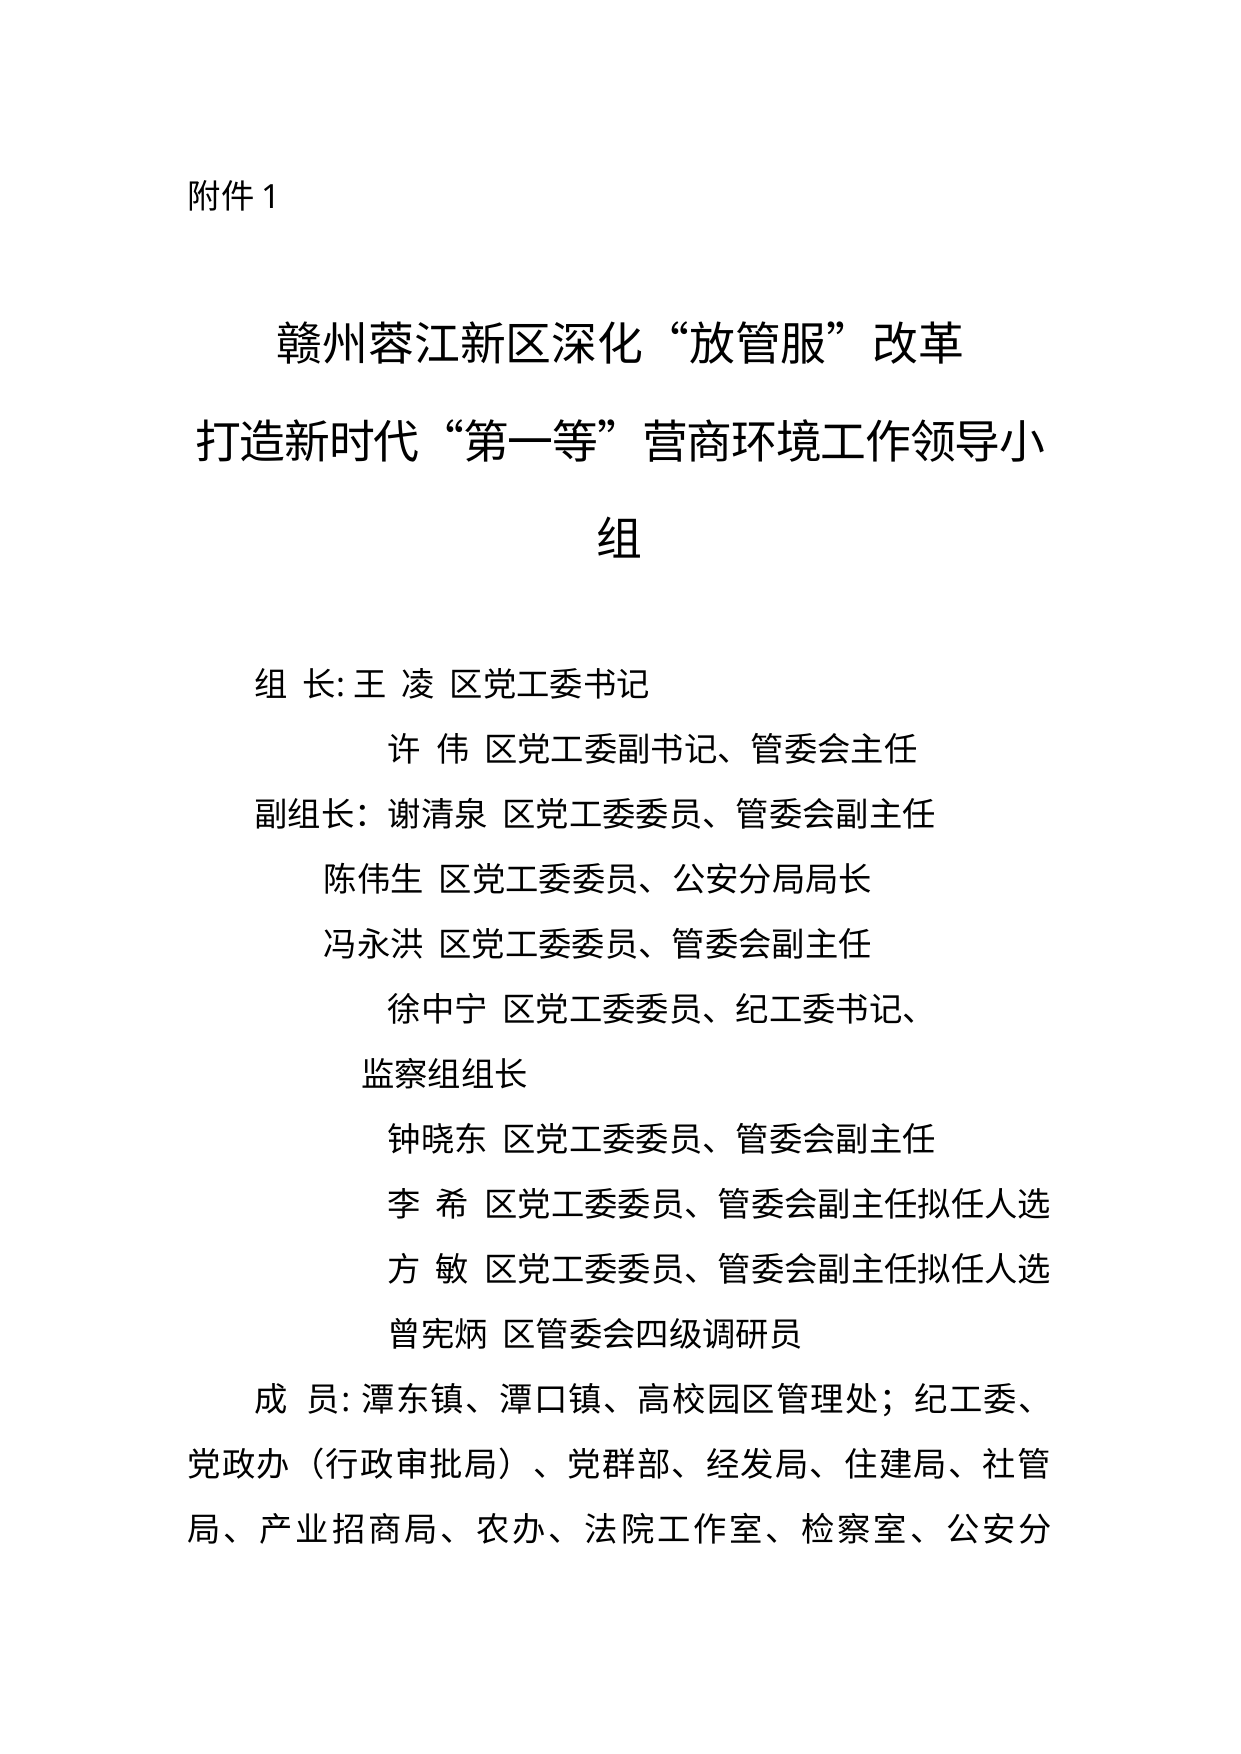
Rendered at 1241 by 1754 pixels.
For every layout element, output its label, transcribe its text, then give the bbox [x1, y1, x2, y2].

subtitle 监察组组长 [187, 1039, 1053, 1104]
text 李 希 区党工委委员、管委会副主任拟任人选 [187, 1169, 1053, 1234]
subtitle 陈伟生 区党工委委员、公安分局局长 [187, 844, 1053, 909]
text 打造新时代“第一等”营商环境工作领导小组 [187, 389, 1053, 584]
text 方 敏 区党工委委员、管委会副主任拟任人选 [187, 1234, 1053, 1299]
text 副组长：谢清泉 区党工委委员、管委会副主任 [187, 779, 1053, 844]
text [187, 1364, 1053, 1559]
subtitle 钟晓东 区党工委委员、管委会副主任 [187, 1104, 1053, 1169]
text 许 伟 区党工委副书记、管委会主任 [187, 714, 1053, 779]
subtitle 曾宪炳 区管委会四级调研员 [187, 1299, 1053, 1364]
list 徐中宁 区党工委委员、纪工委书记、 [187, 974, 1053, 1039]
text 冯永洪 区党工委委员、管委会副主任 [187, 909, 1053, 974]
text 赣州蓉江新区深化“放管服”改革 [187, 292, 1053, 389]
text 组 长: 王 凌 区党工委书记 [187, 649, 1053, 714]
text 附件1 [187, 162, 1053, 227]
